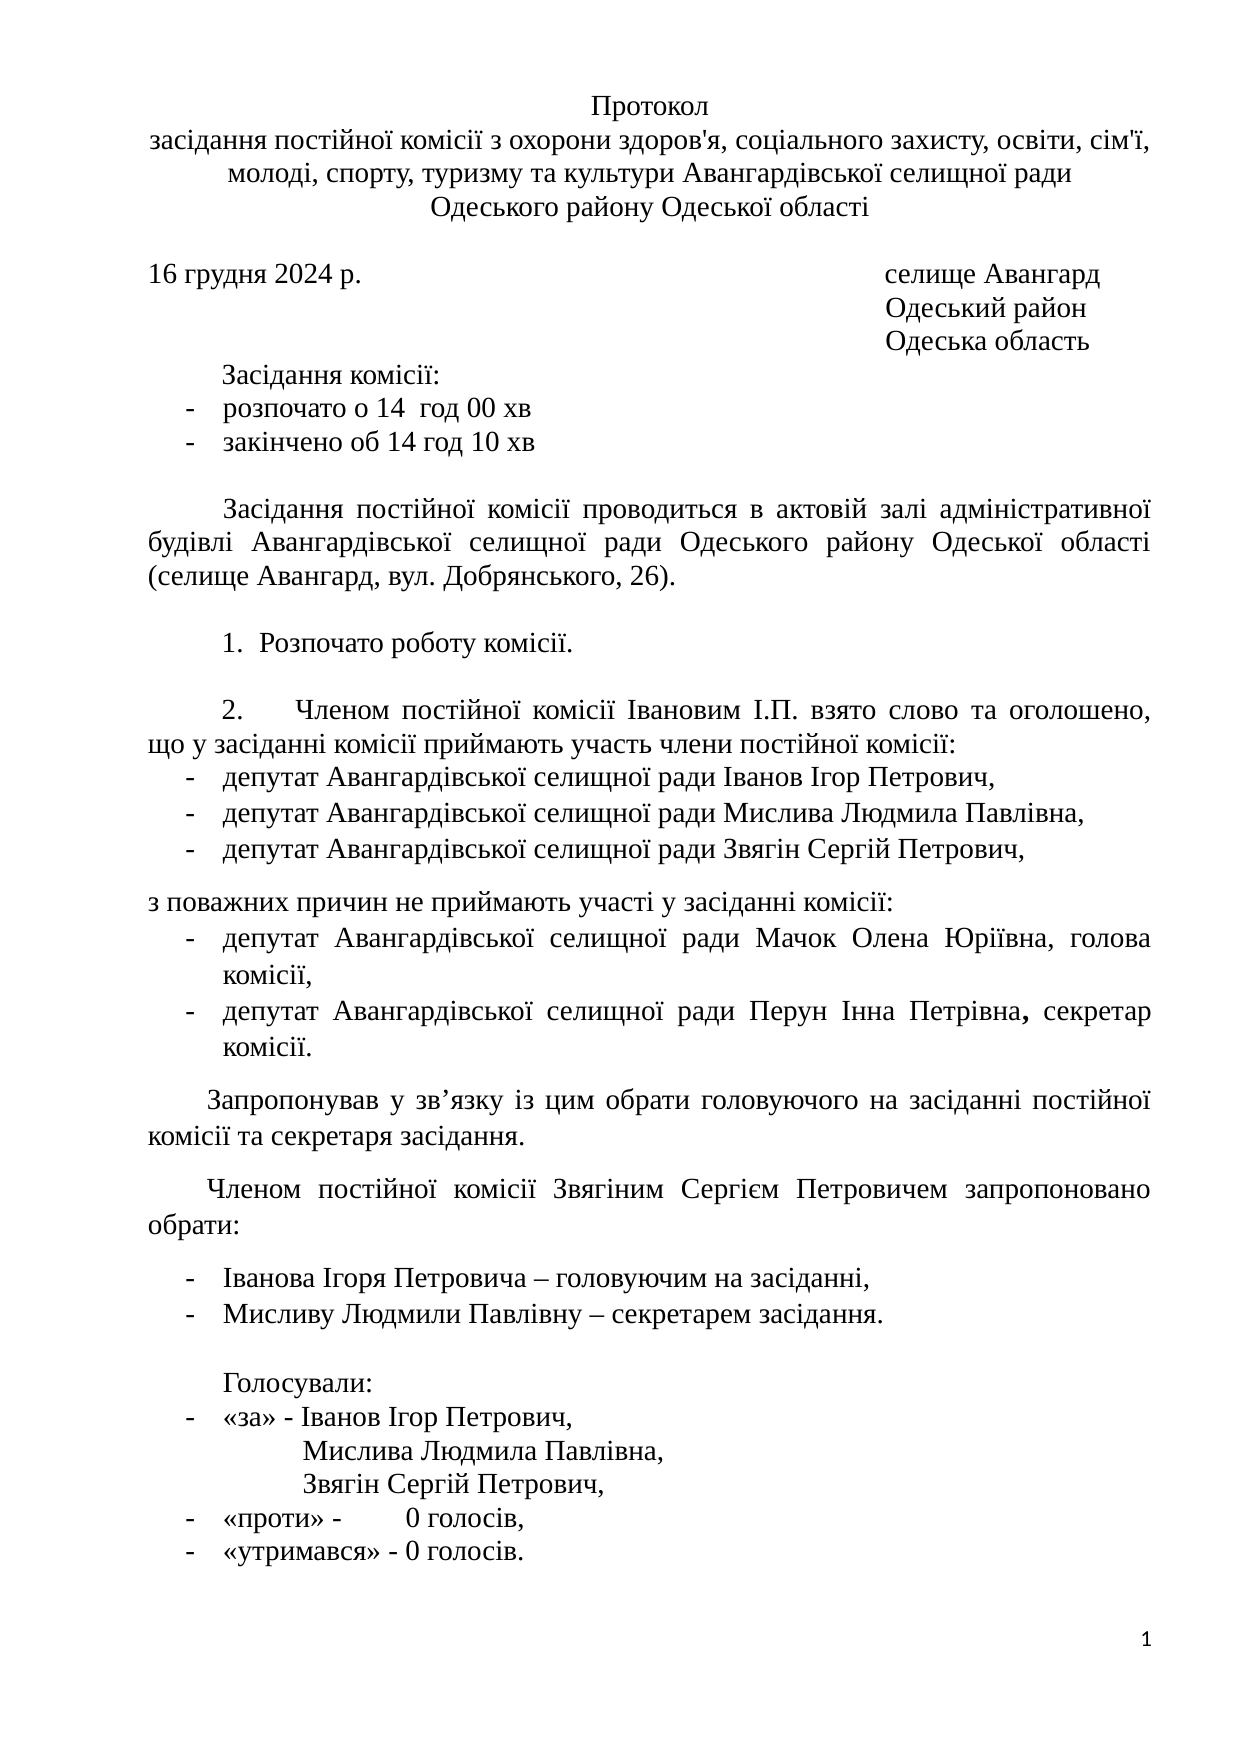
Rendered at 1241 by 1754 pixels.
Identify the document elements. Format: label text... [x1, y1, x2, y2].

text Одеська область [148, 323, 1152, 357]
list Звягін Сергій Петрович, [223, 1466, 1152, 1500]
text засідання постійної комісії з охорони здоров'я, соціального захисту, освіти, сім'ї, молоді, спорту, туризму та культури Авангардівської селищної ради [148, 122, 1152, 189]
text Одеського району Одеської області [148, 189, 1152, 223]
list депутат Авангардівської селищної ради Звягін Сергій Петрович, [185, 832, 1152, 865]
list Голосували: [223, 1366, 1152, 1399]
text 16 грудня 2024 р. селище Авангард [148, 256, 1152, 290]
list Мисливу Людмили Павлівну – секретарем засідання. [185, 1296, 1152, 1329]
list депутат Авангардівської селищної ради Перун Інна Петрівна, секретар комісії. [185, 993, 1152, 1063]
list Мислива Людмила Павлівна, [223, 1433, 1152, 1466]
list Засідання постійної комісії проводиться в актовій залі адміністративної будівлі Авангардівської селищної ради Одеського району Одеської області (селище Авангард, вул. Добрянського, 26). [148, 491, 1152, 592]
list Іванова Ігоря Петровича – головуючим на засіданні, [185, 1260, 1152, 1293]
list «за» - Іванов Ігор Петрович, [185, 1399, 1152, 1433]
list «проти» - 0 голосів, [185, 1500, 1152, 1533]
list розпочато о 14 год 00 хв [185, 390, 1152, 424]
text Членом постійної комісії Звягіним Сергієм Петровичем запропоновано обрати: [148, 1171, 1152, 1241]
text Засідання комісії: [148, 357, 1152, 390]
list депутат Авангардівської селищної ради Іванов Ігор Петрович, [185, 759, 1152, 793]
text з поважних причин не приймають участі у засіданні комісії: [148, 884, 1152, 918]
list Членом постійної комісії Івановим І.П. взято слово та оголошено, що у засіданні комісії приймають участь члени постійної комісії: [148, 692, 1152, 759]
text Запропонував у зв’язку із цим обрати головуючого на засіданні постійної комісії та секретаря засідання. [148, 1082, 1152, 1152]
text Одеський район [148, 290, 1152, 323]
list «утримався» - 0 голосів. [185, 1533, 1152, 1567]
list депутат Авангардівської селищної ради Мислива Людмила Павлівна, [185, 796, 1152, 829]
text Протокол [148, 88, 1152, 122]
list депутат Авангардівської селищної ради Мачок Олена Юріївна, голова комісії, [185, 921, 1152, 990]
list Розпочато роботу комісії. [221, 625, 1152, 659]
list закінчено об 14 год 10 хв [185, 424, 1152, 457]
